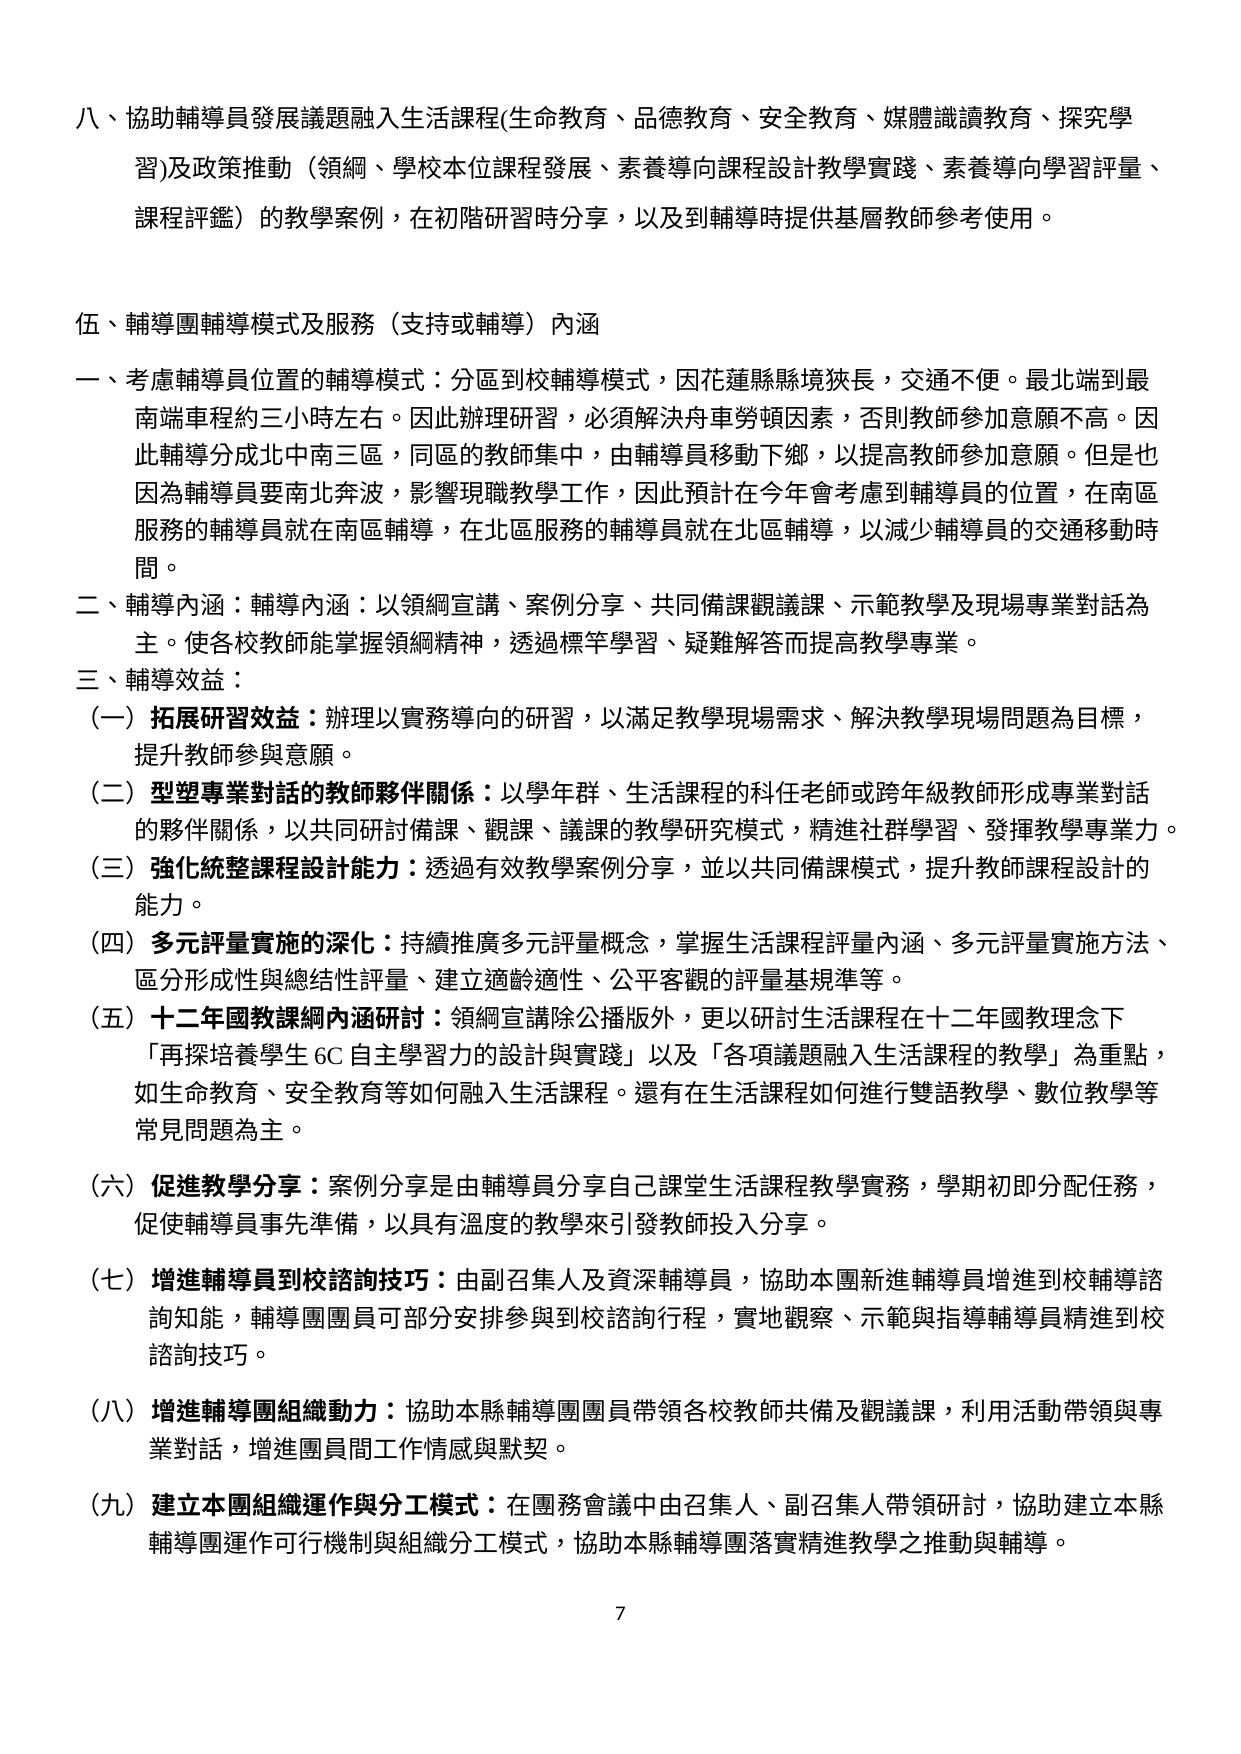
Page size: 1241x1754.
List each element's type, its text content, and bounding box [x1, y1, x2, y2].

text 八、協助輔導員發展議題融入生活課程(生命教育、品德教育、安全教育、媒體識讀教育、探究學習)及政策推動（領綱、學校本位課程發展、素養導向課程設計教學實踐、素養導向學習評量、課程評鑑）的教學案例，在初階研習時分享，以及到輔導時提供基層教師參考使用。 [75, 87, 1165, 237]
list （二）型塑專業對話的教師夥伴關係：以學年群、生活課程的科任老師或跨年級教師形成專業對話的夥伴關係，以共同研討備課、觀課、議課的教學研究模式，精進社群學習、發揮教學專業力。 [75, 772, 1165, 847]
list （一）拓展研習效益：辦理以實務導向的研習，以滿足教學現場需求、解決教學現場問題為目標，提升教師參與意願。 [75, 697, 1165, 772]
list （四）多元評量實施的深化：持續推廣多元評量概念，掌握生活課程評量內涵、多元評量實施方法、區分形成性與總结性評量、建立適齡適性、公平客觀的評量基規準等。 [75, 922, 1165, 997]
list 二、輔導內涵：輔導內涵：以領綱宣講、案例分享、共同備課觀議課、示範教學及現場專業對話為主。使各校教師能掌握領綱精神，透過標竿學習、疑難解答而提高教學專業。 [75, 585, 1165, 660]
text 伍、輔導團輔導模式及服務（支持或輔導）內涵 [75, 304, 1165, 341]
text （六）促進教學分享：案例分享是由輔導員分享自己課堂生活課程教學實務，學期初即分配任務，促使輔導員事先準備，以具有溫度的教學來引發教師投入分享。 [75, 1166, 1165, 1241]
list （三）強化統整課程設計能力：透過有效教學案例分享，並以共同備課模式，提升教師課程設計的能力。 [75, 847, 1165, 922]
list 三、輔導效益： [75, 660, 1165, 697]
text （九）建立本團組織運作與分工模式：在團務會議中由召集人、副召集人帶領研討，協助建立本縣輔導團運作可行機制與組織分工模式，協助本縣輔導團落實精進教學之推動與輔導。 [75, 1485, 1165, 1560]
text （八）增進輔導團組織動力：協助本縣輔導團團員帶領各校教師共備及觀議課，利用活動帶領與專業對話，增進團員間工作情感與默契。 [75, 1391, 1165, 1466]
list （五）十二年國教課綱內涵研討：領綱宣講除公播版外，更以研討生活課程在十二年國教理念下「再探培養學生6C自主學習力的設計與實踐」以及「各項議題融入生活課程的教學」為重點，如生命教育、安全教育等如何融入生活課程。還有在生活課程如何進行雙語教學、數位教學等常見問題為主。 [75, 997, 1165, 1147]
text （七）增進輔導員到校諮詢技巧：由副召集人及資深輔導員，協助本團新進輔導員增進到校輔導諮詢知能，輔導團團員可部分安排參與到校諮詢行程，實地觀察、示範與指導輔導員精進到校諮詢技巧。 [75, 1260, 1165, 1372]
list 一、考慮輔導員位置的輔導模式：分區到校輔導模式，因花蓮縣縣境狹長，交通不便。最北端到最南端車程約三小時左右。因此辦理研習，必須解決舟車勞頓因素，否則教師參加意願不高。因此輔導分成北中南三區，同區的教師集中，由輔導員移動下鄉，以提高教師參加意願。但是也因為輔導員要南北奔波，影響現職教學工作，因此預計在今年會考慮到輔導員的位置，在南區服務的輔導員就在南區輔導，在北區服務的輔導員就在北區輔導，以減少輔導員的交通移動時間。 [75, 360, 1165, 585]
